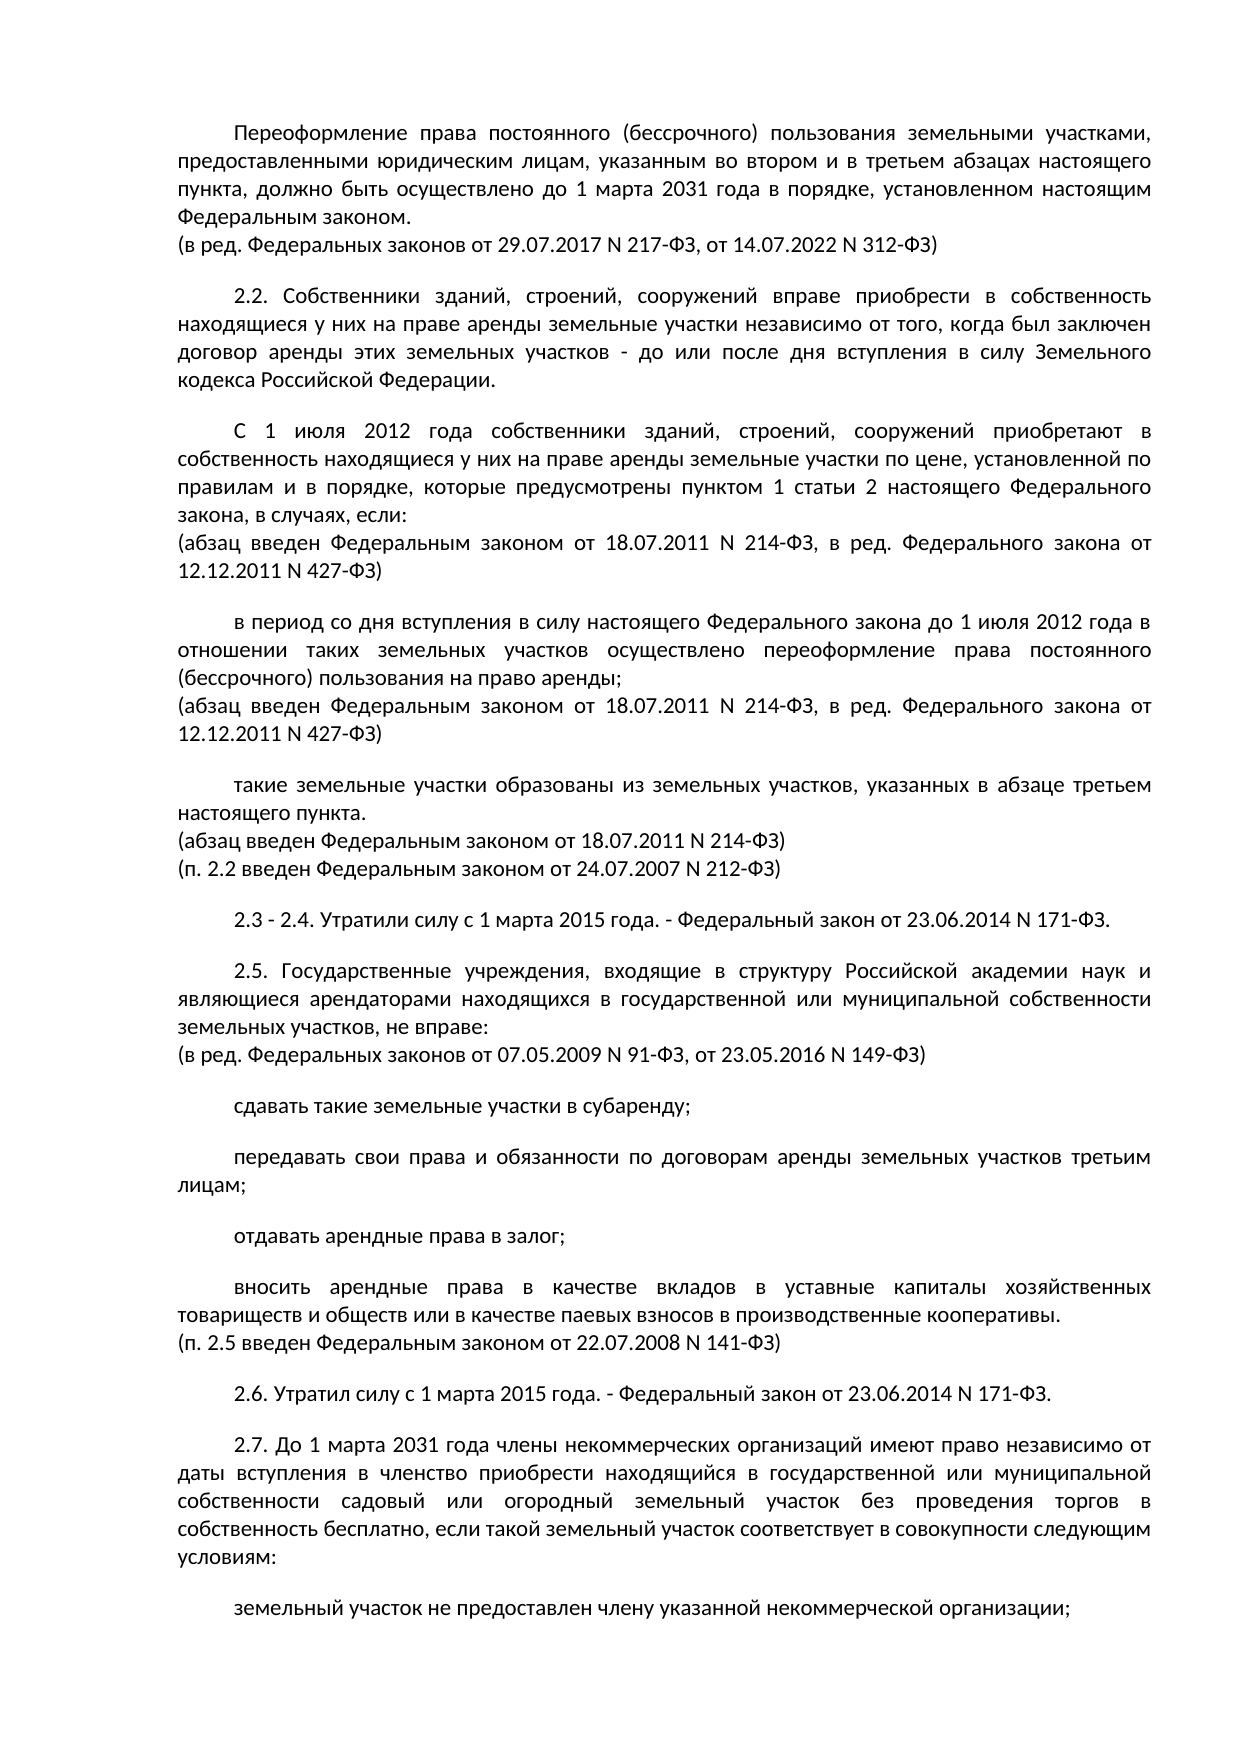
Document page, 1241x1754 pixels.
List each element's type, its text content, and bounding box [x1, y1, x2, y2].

text (абзац введен Федеральным законом от 18.07.2011 N 214-ФЗ, в ред. Федерального закона от 12.12.2011 N 427-ФЗ) [177, 528, 1152, 584]
text 2.2. Собственники зданий, строений, сооружений вправе приобрести в собственность находящиеся у них на праве аренды земельные участки независимо от того, когда был заключен договор аренды этих земельных участков - до или после дня вступления в силу Земельного кодекса Российской Федерации. [177, 281, 1152, 393]
text передавать свои права и обязанности по договорам аренды земельных участков третьим лицам; [177, 1142, 1152, 1198]
text С 1 июля 2012 года собственники зданий, строений, сооружений приобретают в собственность находящиеся у них на праве аренды земельные участки по цене, установленной по правилам и в порядке, которые предусмотрены пунктом 1 статьи 2 настоящего Федерального закона, в случаях, если: [177, 416, 1152, 528]
text 2.7. До 1 марта 2031 года члены некоммерческих организаций имеют право независимо от даты вступления в членство приобрести находящийся в государственной или муниципальной собственности садовый или огородный земельный участок без проведения торгов в собственность бесплатно, если такой земельный участок соответствует в совокупности следующим условиям: [177, 1430, 1152, 1570]
text (п. 2.5 введен Федеральным законом от 22.07.2008 N 141-ФЗ) [177, 1328, 1152, 1356]
text 2.3 - 2.4. Утратили силу с 1 марта 2015 года. - Федеральный закон от 23.06.2014 N 171-ФЗ. [177, 905, 1152, 933]
text (в ред. Федеральных законов от 07.05.2009 N 91-ФЗ, от 23.05.2016 N 149-ФЗ) [177, 1040, 1152, 1068]
text Переоформление права постоянного (бессрочного) пользования земельными участками, предоставленными юридическим лицам, указанным во втором и в третьем абзацах настоящего пункта, должно быть осуществлено до 1 марта 2031 года в порядке, установленном настоящим Федеральным законом. [177, 118, 1152, 230]
text 2.6. Утратил силу с 1 марта 2015 года. - Федеральный закон от 23.06.2014 N 171-ФЗ. [177, 1379, 1152, 1407]
text отдавать арендные права в залог; [177, 1221, 1152, 1249]
text такие земельные участки образованы из земельных участков, указанных в абзаце третьем настоящего пункта. [177, 770, 1152, 826]
text вносить арендные права в качестве вкладов в уставные капиталы хозяйственных товариществ и обществ или в качестве паевых взносов в производственные кооперативы. [177, 1272, 1152, 1328]
text (п. 2.2 введен Федеральным законом от 24.07.2007 N 212-ФЗ) [177, 854, 1152, 882]
text 2.5. Государственные учреждения, входящие в структуру Российской академии наук и являющиеся арендаторами находящихся в государственной или муниципальной собственности земельных участков, не вправе: [177, 956, 1152, 1040]
text (абзац введен Федеральным законом от 18.07.2011 N 214-ФЗ, в ред. Федерального закона от 12.12.2011 N 427-ФЗ) [177, 691, 1152, 747]
text (в ред. Федеральных законов от 29.07.2017 N 217-ФЗ, от 14.07.2022 N 312-ФЗ) [177, 230, 1152, 258]
text в период со дня вступления в силу настоящего Федерального закона до 1 июля 2012 года в отношении таких земельных участков осуществлено переоформление права постоянного (бессрочного) пользования на право аренды; [177, 607, 1152, 691]
text (абзац введен Федеральным законом от 18.07.2011 N 214-ФЗ) [177, 826, 1152, 854]
text земельный участок не предоставлен члену указанной некоммерческой организации; [177, 1593, 1152, 1621]
text сдавать такие земельные участки в субаренду; [177, 1091, 1152, 1119]
